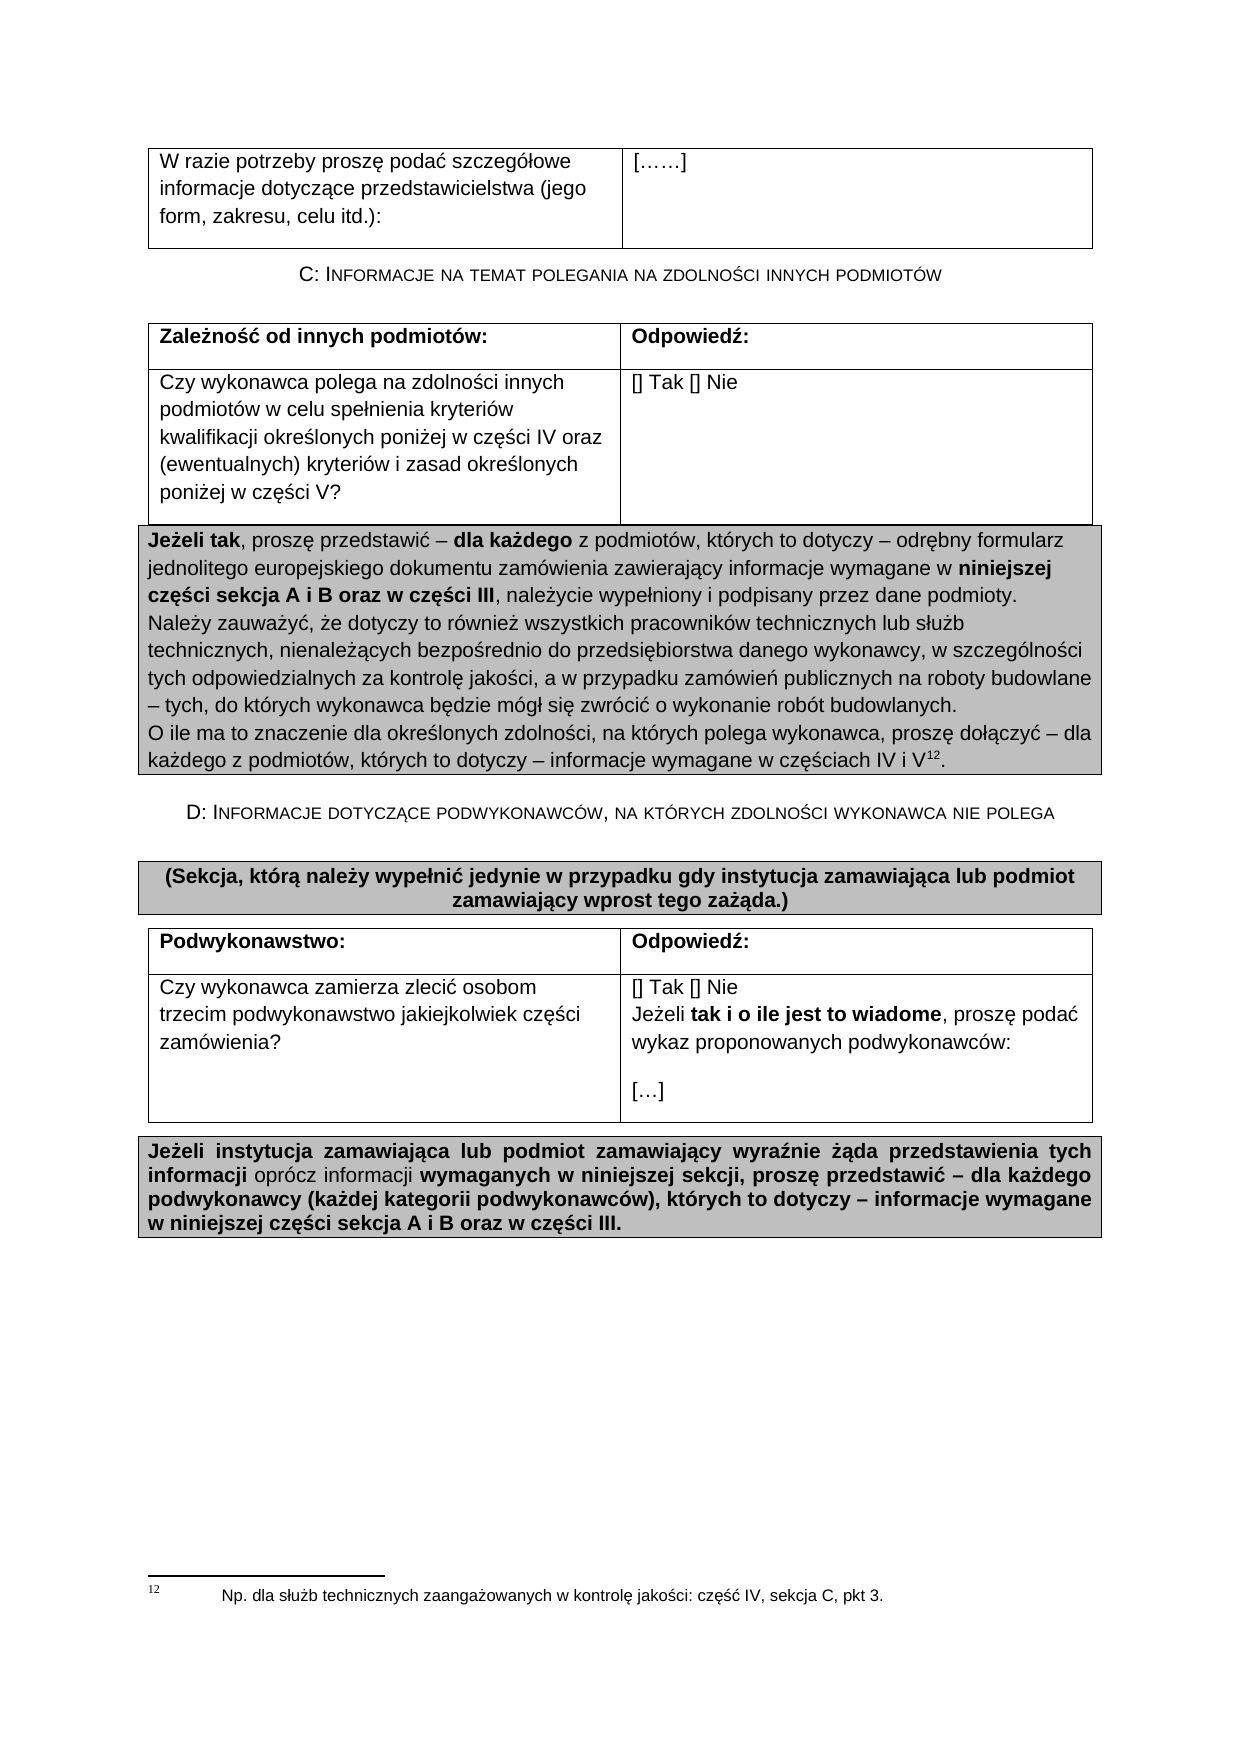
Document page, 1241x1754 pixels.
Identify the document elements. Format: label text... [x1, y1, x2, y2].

table_cell [] Tak [] Nie [621, 370, 1092, 524]
title Jeżeli instytucja zamawiająca lub podmiot zamawiający wyraźnie żąda przedstawienia tych informacji oprócz informacji wymaganych w niniejszej sekcji, proszę przedstawić – dla każdego podwykonawcy (każdej kategorii podwykonawców), których to dotyczy – informacje wymagane w niniejszej części sekcja A i B oraz w części III. [139, 1137, 1101, 1237]
table_cell Czy wykonawca polega na zdolności innych podmiotów w celu spełnienia kryteriów kwalifikacji określonych poniżej w części IV oraz (ewentualnych) kryteriów i zasad określonych poniżej w części V? [149, 370, 620, 524]
table_header Odpowiedź: [621, 324, 1092, 369]
table_cell [] Tak [] Nie Jeżeli tak i o ile jest to wiadome, proszę podać wykaz proponowanych podwykonawców: […] [621, 975, 1092, 1122]
table_header Podwykonawstwo: [149, 929, 620, 973]
title (Sekcja, którą należy wypełnić jedynie w przypadku gdy instytucja zamawiająca lub podmiot zamawiający wprost tego zażąda.) [139, 862, 1101, 914]
title C: Informacje na temat polegania na zdolności innych podmiotów [148, 262, 1093, 286]
title D: Informacje dotyczące podwykonawców, na których zdolności wykonawca nie polega [148, 800, 1093, 824]
table_cell Czy wykonawca zamierza zlecić osobom trzecim podwykonawstwo jakiejkolwiek części zamówienia? [149, 975, 620, 1122]
table_cell [……] [623, 149, 1092, 248]
table_header Odpowiedź: [621, 929, 1092, 973]
table_cell W razie potrzeby proszę podać szczegółowe informacje dotyczące przedstawicielstwa (jego form, zakresu, celu itd.): [149, 149, 622, 248]
table_header Zależność od innych podmiotów: [149, 324, 620, 369]
text Jeżeli tak, proszę przedstawić – dla każdego z podmiotów, których to dotyczy – odrębny formularz jednolitego europejskiego dokumentu zamówienia zawierający informacje wymagane w niniejszej części sekcja A i B oraz w części III, należycie wypełniony i podpisany przez dane podmioty. Należy zauważyć, że dotyczy to również wszystkich pracowników technicznych lub służb technicznych, nienależących bezpośrednio do przedsiębiorstwa danego wykonawcy, w szczególności tych odpowiedzialnych za kontrolę jakości, a w przypadku zamówień publicznych na roboty budowlane – tych, do których wykonawca będzie mógł się zwrócić o wykonanie robót budowlanych. O ile ma to znaczenie dla określonych zdolności, na których polega wykonawca, proszę dołączyć – dla każdego z podmiotów, których to dotyczy – informacje wymagane w częściach IV i V. [139, 526, 1101, 774]
